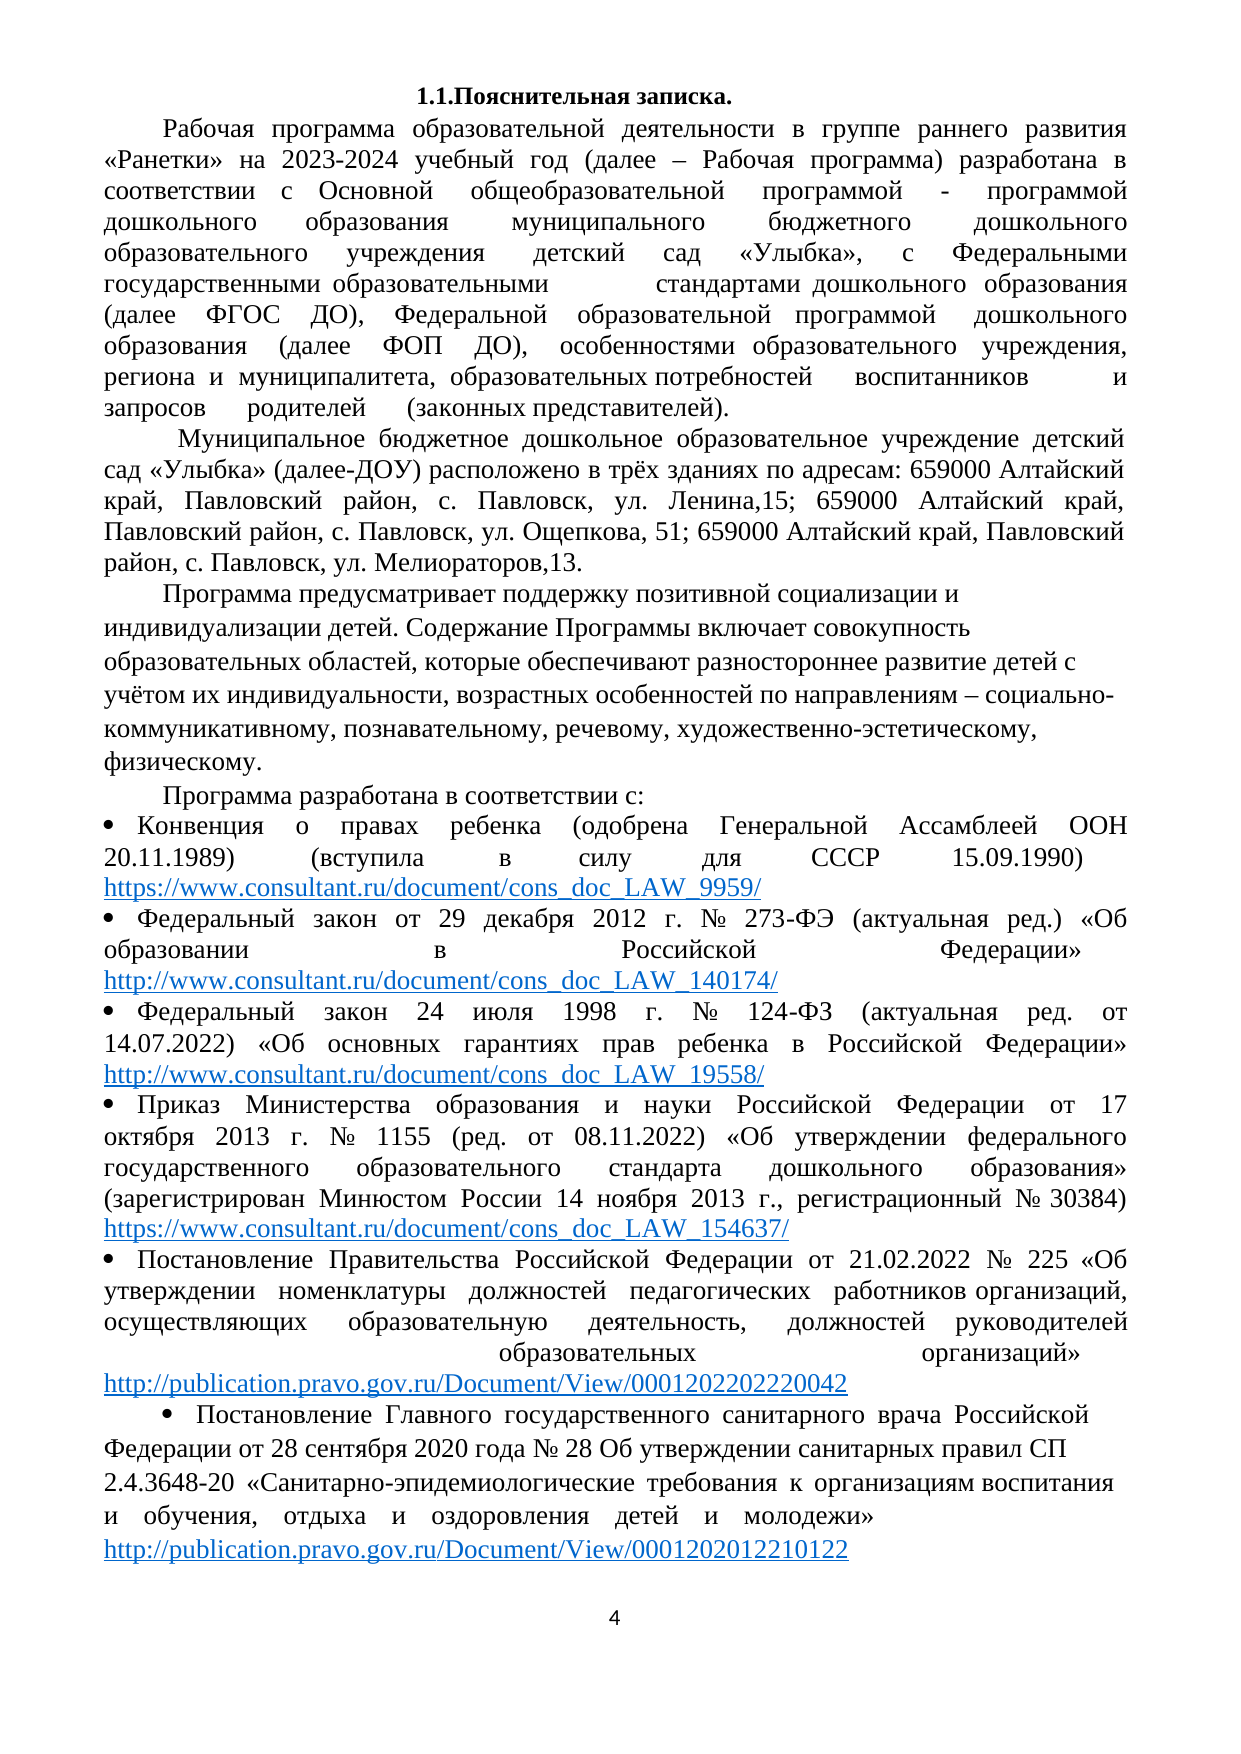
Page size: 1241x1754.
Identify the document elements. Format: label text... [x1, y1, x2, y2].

text Федеральный закон 24 июля 1998 г. № 124-ФЗ (актуальная ред. от 14.07.2022) «Об основных гарантиях прав ребенка в Российской Федерации» http://www.consultant.ru/document/cons_doc_LAW_19558/ [103, 996, 1127, 1089]
text Программа разработана в соответствии с: [162, 779, 1128, 810]
text Приказ Министерства образования и науки Российской Федерации от 17 октября 2013 г. № 1155 (ред. от 08.11.2022) «Об утверждении федерального государственного образовательного стандарта дошкольного образования» (зарегистрирован Минюстом России 14 ноября 2013 г., регистрационный № 30384) https://www.consultant.ru/document/cons_doc_LAW_154637/ [103, 1089, 1127, 1244]
text Муниципальное бюджетное дошкольное образовательное учреждение детский сад «Улыбка» (далее-ДОУ) расположено в трёх зданиях по адресам: 659000 Алтайский край, Павловский район, с. Павловск, ул. Ленина,15; 659000 Алтайский край, Павловский район, с. Павловск, ул. Ощепкова, 51; 659000 Алтайский край, Павловский район, с. Павловск, ул. Мелиораторов,13. [103, 422, 1126, 577]
list Постановление Главного государственного санитарного врача Российской Федерации от 28 сентября 2020 года № 28 Об утверждении санитарных правил СП 2.4.3648-20 «Санитарно-эпидемиологические требования к организациям воспитания и обучения, отдыха и оздоровления детей и молодежи» http://publication.pravo.gov.ru/Document/View/0001202012210122 [103, 1398, 1126, 1564]
text Конвенция о правах ребенка (одобрена Генеральной Ассамблеей ООН 20.11.1989) (вступила в силу для СССР 15.09.1990) https://www.consultant.ru/document/cons_doc_LAW_9959/ [103, 810, 1128, 903]
text Рабочая программа образовательной деятельности в группе раннего развития «Ранетки» на 2023-2024 учебный год (далее – Рабочая программа) разработана в соответствии с Основной общеобразовательной программой - программой дошкольного образования муниципального бюджетного дошкольного образовательного учреждения детский сад «Улыбка», с Федеральными государственными образовательными стандартами дошкольного образования (далее ФГОС ДО), Федеральной образовательной программой дошкольного образования (далее ФОП ДО), особенностями образовательного учреждения, региона и муниципалитета, образовательных потребностей воспитанников и запросов родителей (законных представителей). [103, 112, 1127, 422]
text Постановление Правительства Российской Федерации от 21.02.2022 № 225 «Об утверждении номенклатуры должностей педагогических работников организаций, осуществляющих образовательную деятельность, должностей руководителей образовательных организаций» http://publication.pravo.gov.ru/Document/View/0001202202220042 [103, 1244, 1128, 1398]
list 1.1.Пояснительная записка. [216, 81, 1126, 110]
text Федеральный закон от 29 декабря 2012 г. № 273-ФЭ (актуальная ред.) «Об образовании в Российской Федерации» http://www.consultant.ru/document/cons_doc_LAW_140174/ [103, 903, 1127, 996]
list Программа предусматривает поддержку позитивной социализации и индивидуализации детей. Содержание Программы включает совокупность образовательных областей, которые обеспечивают разностороннее развитие детей с учётом их индивидуальности, возрастных особенностей по направлениям – социально-коммуникативному, познавательному, речевому, художественно-эстетическому, физическому. [103, 577, 1126, 776]
